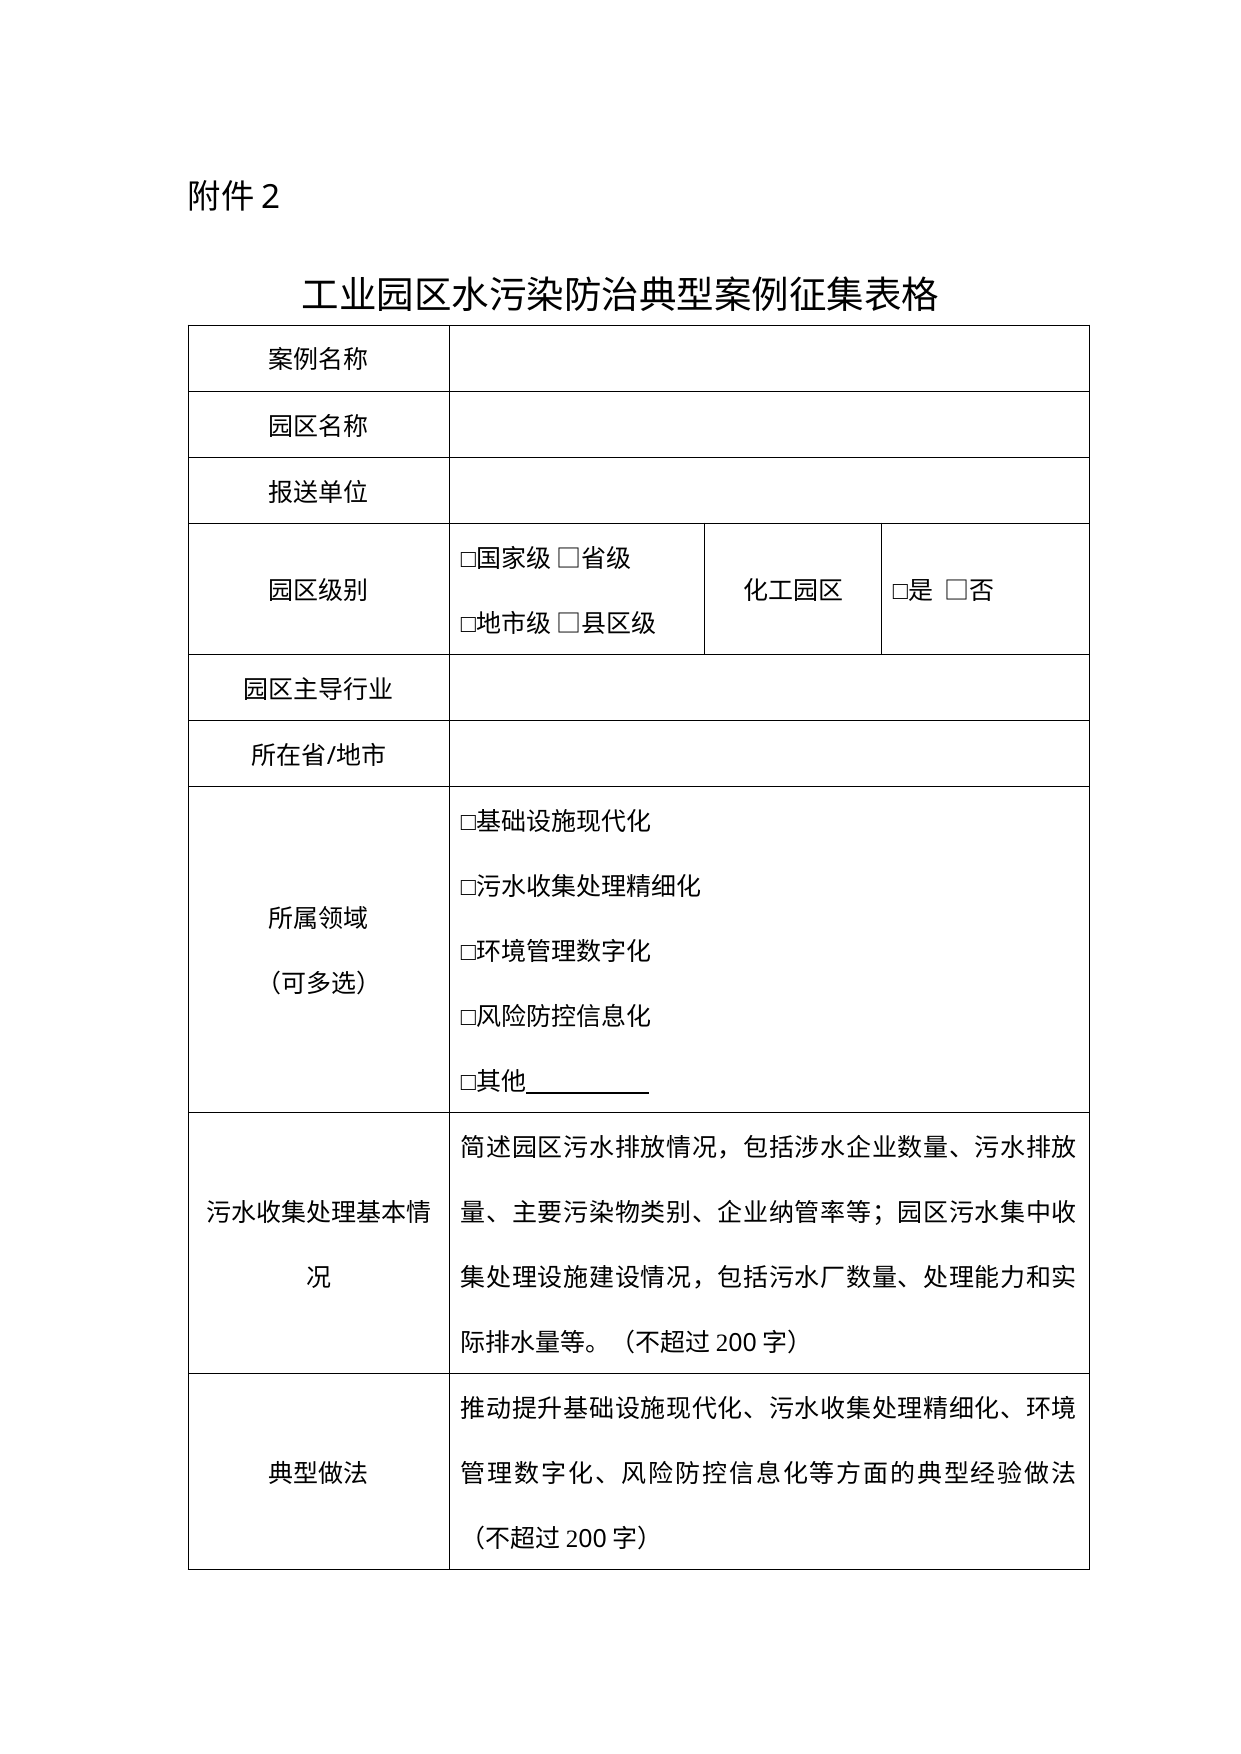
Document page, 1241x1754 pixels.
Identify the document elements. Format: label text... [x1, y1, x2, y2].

table_cell 园区级别 [189, 524, 449, 654]
table_cell 典型做法 [189, 1374, 449, 1569]
table_cell 简述园区污水排放情况，包括涉水企业数量、污水排放量、主要污染物类别、企业纳管率等；园区污水集中收集处理设施建设情况，包括污水厂数量、处理能力和实际排水量等。（不超过200字） [450, 1113, 1089, 1373]
table_cell [450, 458, 1089, 523]
table_cell 园区主导行业 [189, 655, 449, 720]
table_cell 污水收集处理基本情况 [189, 1113, 449, 1373]
table_cell □国家级 □省级 □地市级 □县区级 [450, 524, 704, 654]
text 附件2 [187, 162, 1053, 227]
text 工业园区水污染防治典型案例征集表格 [187, 259, 1053, 324]
table_cell □基础设施现代化 □污水收集处理精细化 □环境管理数字化 □风险防控信息化 □其他 [450, 787, 1089, 1112]
table_cell [450, 721, 1089, 786]
table_header [450, 326, 1089, 391]
table_cell 所在省/地市 [189, 721, 449, 786]
table_cell [450, 392, 1089, 457]
table_cell 报送单位 [189, 458, 449, 523]
table_cell 所属领域 （可多选） [189, 787, 449, 1112]
table_cell □是 □否 [882, 524, 1089, 654]
table_cell 园区名称 [189, 392, 449, 457]
table_cell 化工园区 [705, 524, 881, 654]
table_cell 推动提升基础设施现代化、污水收集处理精细化、环境管理数字化、风险防控信息化等方面的典型经验做法（不超过200字） [450, 1374, 1089, 1569]
table_header 案例名称 [189, 326, 449, 391]
table_cell [450, 655, 1089, 720]
